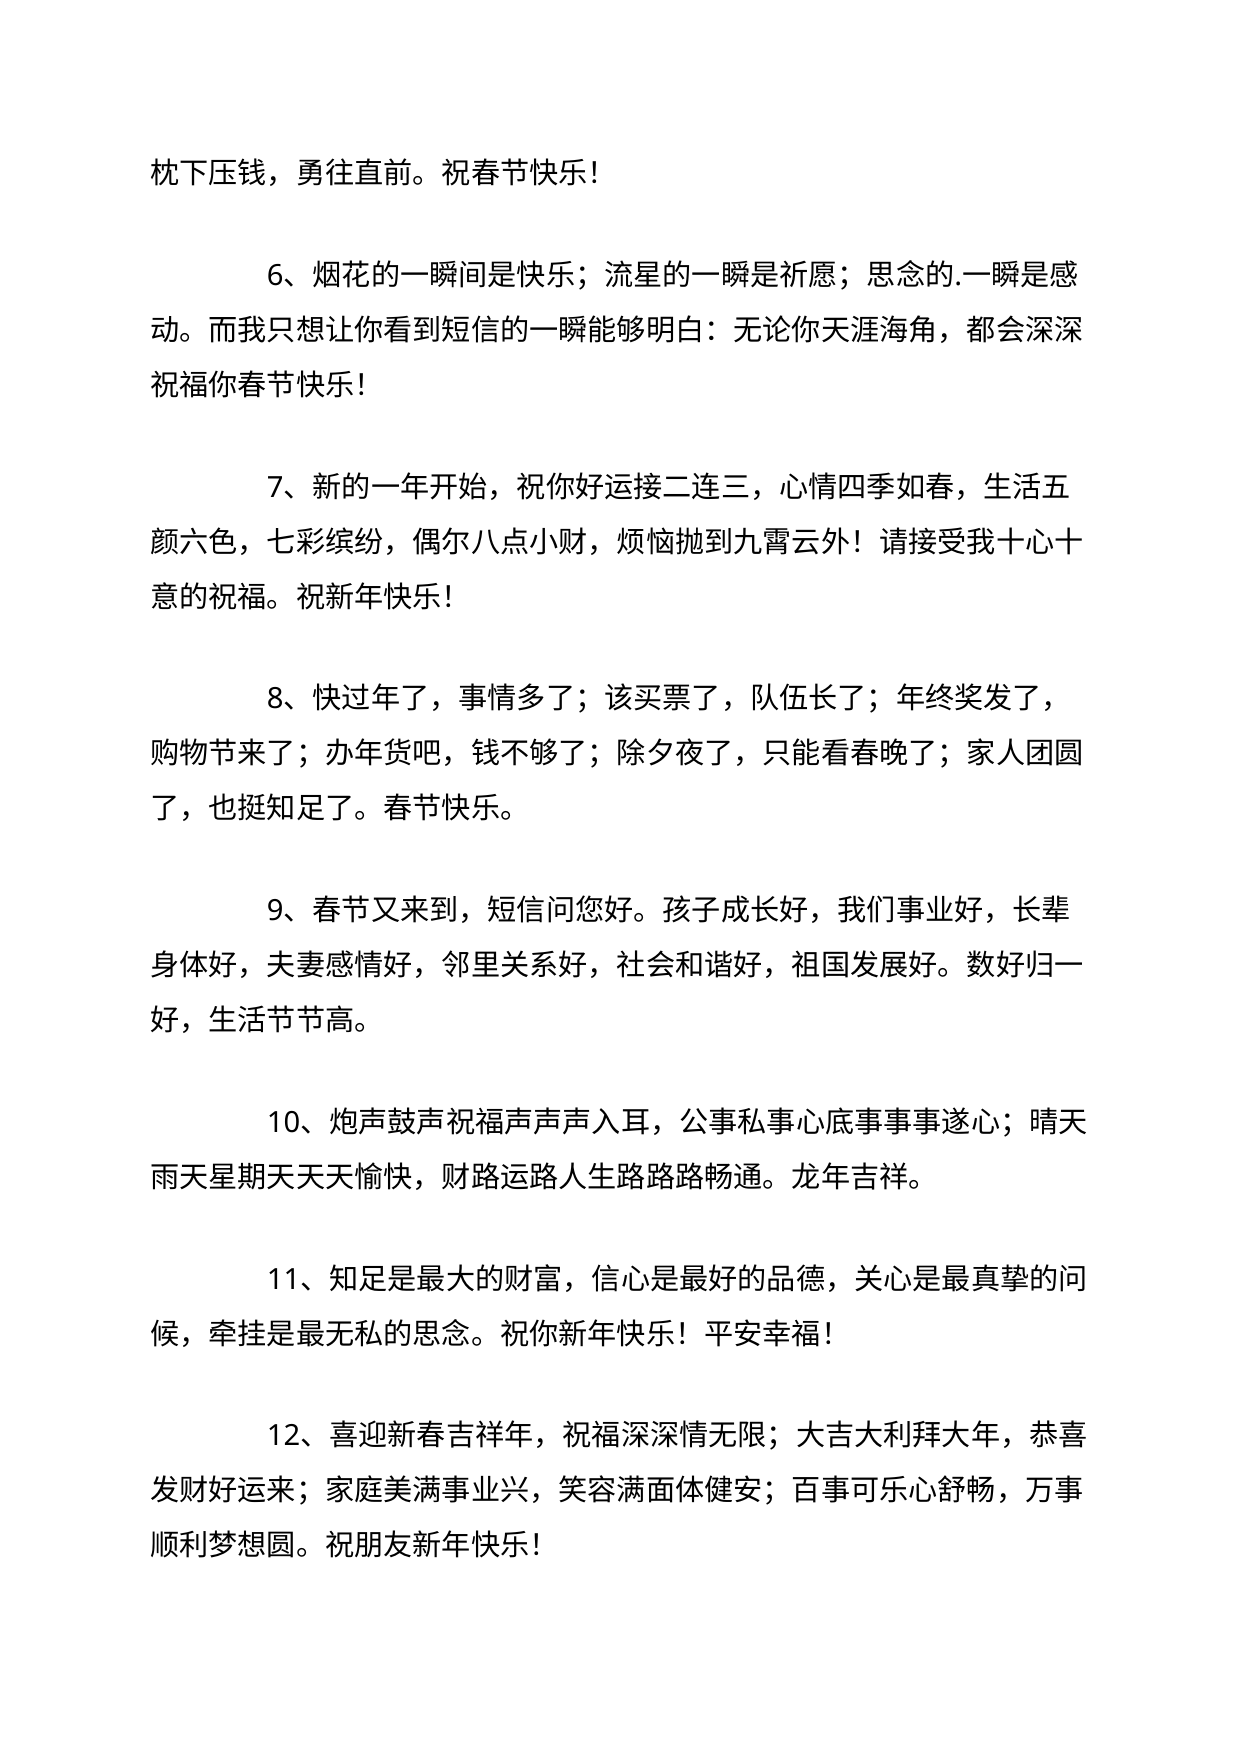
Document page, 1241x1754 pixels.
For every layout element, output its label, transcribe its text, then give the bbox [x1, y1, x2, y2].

text 11、知足是最大的财富，信心是最好的品德，关心是最真挚的问候，牵挂是最无私的思念。祝你新年快乐！平安幸福！ [150, 1255, 1090, 1352]
text 6、烟花的一瞬间是快乐；流星的一瞬是祈愿；思念的.一瞬是感动。而我只想让你看到短信的一瞬能够明白：无论你天涯海角，都会深深祝福你春节快乐！ [150, 252, 1090, 404]
text 10、炮声鼓声祝福声声声入耳，公事私事心底事事事遂心；晴天雨天星期天天天愉快，财路运路人生路路路畅通。龙年吉祥。 [150, 1098, 1090, 1196]
text 12、喜迎新春吉祥年，祝福深深情无限；大吉大利拜大年，恭喜发财好运来；家庭美满事业兴，笑容满面体健安；百事可乐心舒畅，万事顺利梦想圆。祝朋友新年快乐！ [150, 1412, 1090, 1564]
text 9、春节又来到，短信问您好。孩子成长好，我们事业好，长辈身体好，夫妻感情好，邻里关系好，社会和谐好，祖国发展好。数好归一好，生活节节高。 [150, 887, 1090, 1039]
text 7、新的一年开始，祝你好运接二连三，心情四季如春，生活五颜六色，七彩缤纷，偶尔八点小财，烦恼抛到九霄云外！请接受我十心十意的祝福。祝新年快乐！ [150, 463, 1090, 616]
text 8、快过年了，事情多了；该买票了，队伍长了；年终奖发了，购物节来了；办年货吧，钱不够了；除夕夜了，只能看春晚了；家人团圆了，也挺知足了。春节快乐。 [150, 675, 1090, 827]
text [150, 150, 1090, 192]
